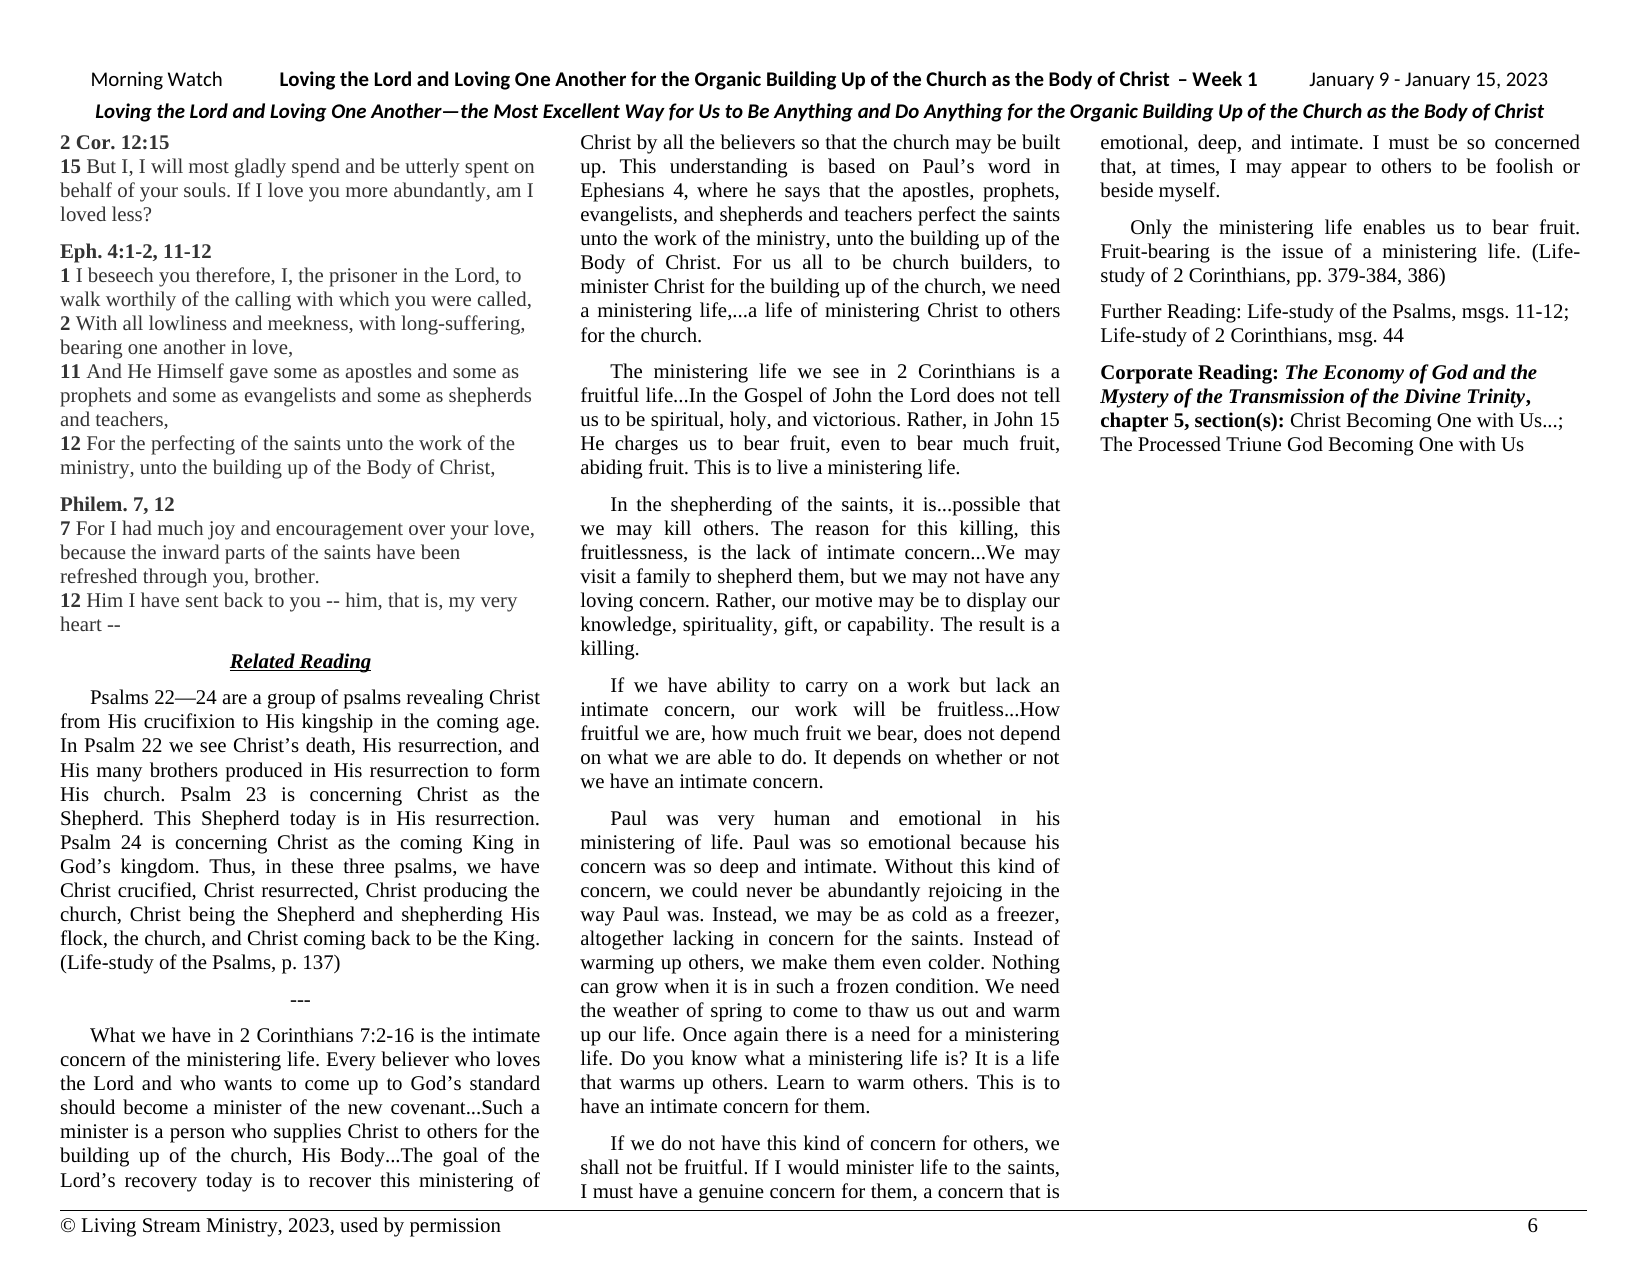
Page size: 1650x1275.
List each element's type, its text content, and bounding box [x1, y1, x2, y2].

text If we have ability to carry on a work but lack an intimate concern, our work will be fruitless...How fruitful we are, how much fruit we bear, does not depend on what we are able to do. It depends on whether or not we have an intimate concern. [580, 673, 1061, 793]
text --- [60, 987, 541, 1011]
text Related Reading [60, 649, 541, 673]
text If we do not have this kind of concern for others, we shall not be fruitful. If I would minister life to the saints, I must have a genuine concern for them, a concern that is emotional, deep, and intimate. I must be so concerned that, at times, I may appear to others to be foolish or beside myself. [580, 1131, 1061, 1203]
text Corporate Reading: The Economy of God and the Mystery of the Transmission of the Divine Trinity, chapter 5, section(s): Christ Becoming One with Us...; The Processed Triune God Becoming One with Us [1100, 360, 1581, 456]
text Only the ministering life enables us to bear fruit. Fruit-bearing is the issue of a ministering life. (Life-study of 2 Corinthians, pp. 379-384, 386) [1100, 215, 1581, 287]
text The ministering life we see in 2 Corinthians is a fruitful life...In the Gospel of John the Lord does not tell us to be spiritual, holy, and victorious. Rather, in John 15 He charges us to bear fruit, even to bear much fruit, abiding fruit. This is to live a ministering life. [580, 359, 1061, 479]
text In the shepherding of the saints, it is...possible that we may kill others. The reason for this killing, this fruitlessness, is the lack of intimate concern...We may visit a family to shepherd them, but we may not have any loving concern. Rather, our motive may be to display our knowledge, spirituality, gift, or capability. The result is a killing. [580, 492, 1061, 660]
text What we have in 2 Corinthians 7:2-16 is the intimate concern of the ministering life. Every believer who loves the Lord and who wants to come up to God’s standard should become a minister of the new covenant...Such a minister is a person who supplies Christ to others for the building up of the church, His Body...The goal of the Lord’s recovery today is to recover this ministering of Christ by all the believers so that the church may be built up. This understanding is based on Paul’s word in Ephesians 4, where he says that the apostles, prophets, evangelists, and shepherds and teachers perfect the saints unto the work of the ministry, unto the building up of the Body of Christ. For us all to be church builders, to minister Christ for the building up of the church, we need a ministering life,...a life of ministering Christ to others for the church. [580, 130, 1061, 347]
text Further Reading: Life-study of the Psalms, msgs. 11-12; Life-study of 2 Corinthians, msg. 44 [1100, 299, 1581, 347]
text If we do not have this kind of concern for others, we shall not be fruitful. If I would minister life to the saints, I must have a genuine concern for them, a concern that is emotional, deep, and intimate. I must be so concerned that, at times, I may appear to others to be foolish or beside myself. [1100, 130, 1581, 202]
text Psalms 22—24 are a group of psalms revealing Christ from His crucifixion to His kingship in the coming age. In Psalm 22 we see Christ’s death, His resurrection, and His many brothers produced in His resurrection to form His church. Psalm 23 is concerning Christ as the Shepherd. This Shepherd today is in His resurrection. Psalm 24 is concerning Christ as the coming King in God’s kingdom. Thus, in these three psalms, we have Christ crucified, Christ resurrected, Christ producing the church, Christ being the Shepherd and shepherding His flock, the church, and Christ coming back to be the King. (Life-study of the Psalms, p. 137) [60, 685, 541, 974]
text Paul was very human and emotional in his ministering of life. Paul was so emotional because his concern was so deep and intimate. Without this kind of concern, we could never be abundantly rejoicing in the way Paul was. Instead, we may be as cold as a freezer, altogether lacking in concern for the saints. Instead of warming up others, we make them even colder. Nothing can grow when it is in such a frozen condition. We need the weather of spring to come to thaw us out and warm up our life. Once again there is a need for a ministering life. Do you know what a ministering life is? It is a life that warms up others. Learn to warm others. This is to have an intimate concern for them. [580, 806, 1061, 1118]
list Eph. 4:1-2, 11-12 1 I beseech you therefore, I, the prisoner in the Lord, to walk worthily of the calling with which you were called, 2 With all lowliness and meekness, with long-suffering, bearing one another in love, 11 And He Himself gave some as apostles and some as prophets and some as evangelists and some as shepherds and teachers, 12 For the perfecting of the saints unto the work of the ministry, unto the building up of the Body of Christ, [60, 239, 541, 479]
list Philem. 7, 12 7 For I had much joy and encouragement over your love, because the inward parts of the saints have been refreshed through you, brother. 12 Him I have sent back to you -- him, that is, my very heart -- [60, 492, 541, 636]
text What we have in 2 Corinthians 7:2-16 is the intimate concern of the ministering life. Every believer who loves the Lord and who wants to come up to God’s standard should become a minister of the new covenant...Such a minister is a person who supplies Christ to others for the building up of the church, His Body...The goal of the Lord’s recovery today is to recover this ministering of Christ by all the believers so that the church may be built up. This understanding is based on Paul’s word in Ephesians 4, where he says that the apostles, prophets, evangelists, and shepherds and teachers perfect the saints unto the work of the ministry, unto the building up of the Body of Christ. For us all to be church builders, to minister Christ for the building up of the church, we need a ministering life,...a life of ministering Christ to others for the church. [60, 1023, 541, 1192]
list 2 Cor. 12:15 15 But I, I will most gladly spend and be utterly spent on behalf of your souls. If I love you more abundantly, am I loved less? [60, 130, 541, 226]
